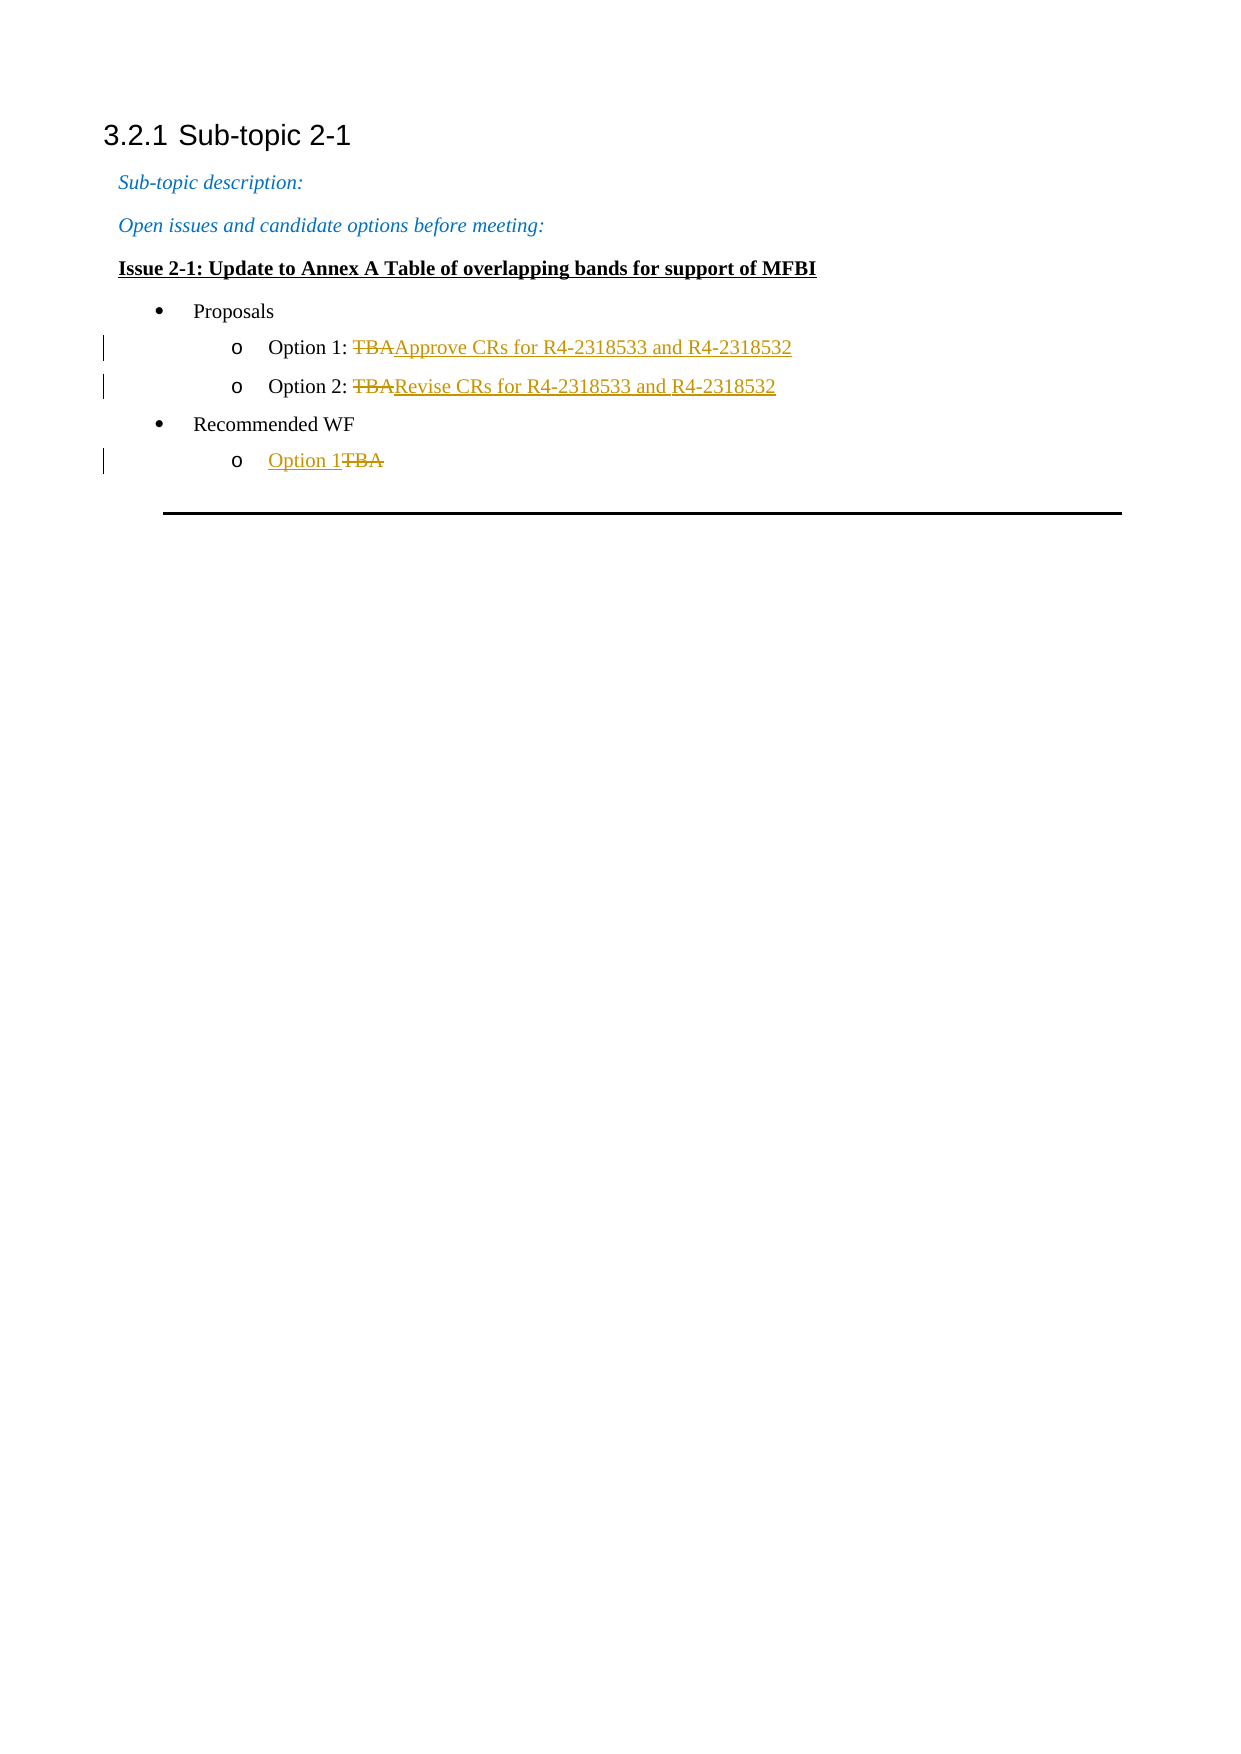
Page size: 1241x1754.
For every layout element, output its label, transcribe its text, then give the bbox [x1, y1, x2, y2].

text Open issues and candidate options before meeting: [118, 213, 1122, 237]
text Issue 2-1: Update to Annex A Table of overlapping bands for support of MFBI [118, 256, 1122, 280]
list Proposals [156, 299, 1122, 323]
text Sub-topic description: [118, 170, 1122, 194]
list Option 2: [231, 373, 1122, 399]
subtitle Sub-topic 2-1 [103, 118, 1122, 152]
list Recommended WF [156, 412, 1122, 436]
list Option 1: [231, 335, 1122, 361]
